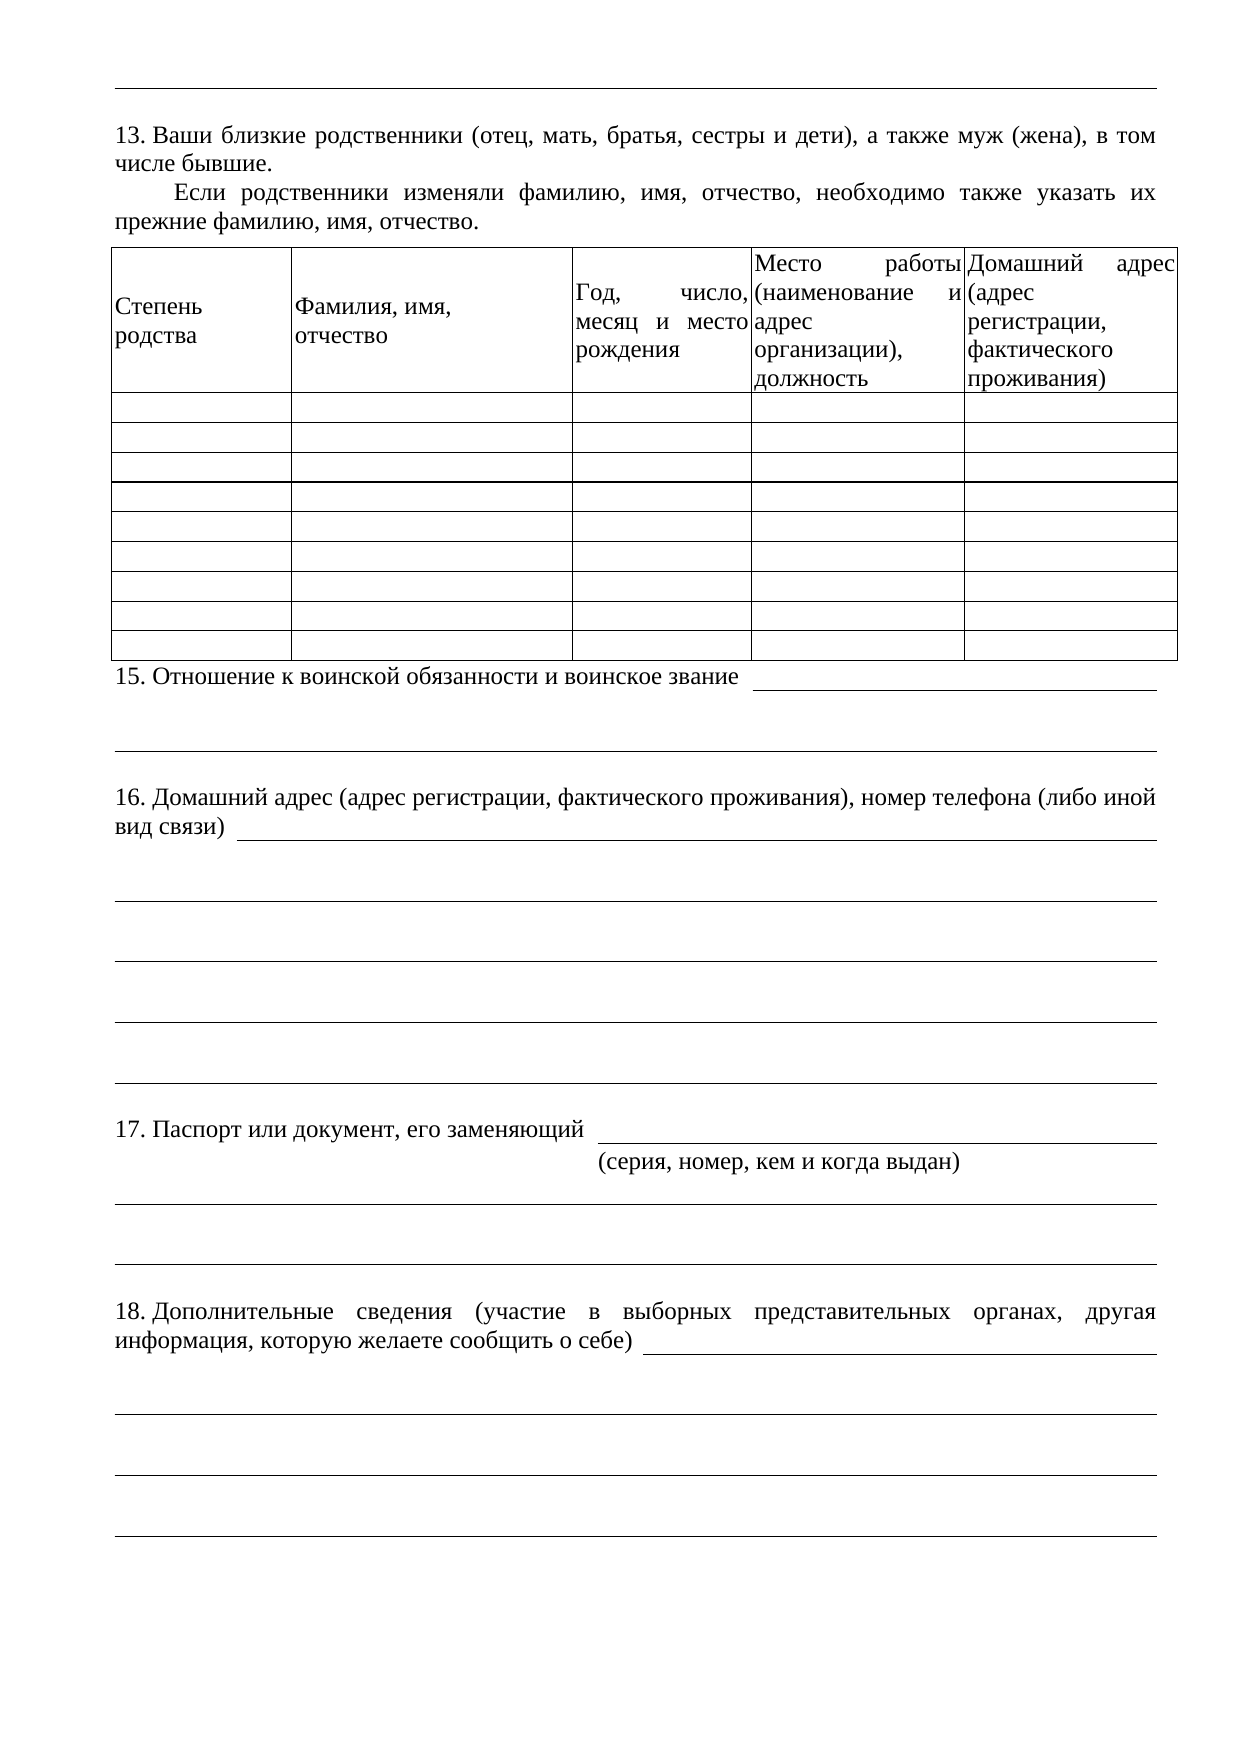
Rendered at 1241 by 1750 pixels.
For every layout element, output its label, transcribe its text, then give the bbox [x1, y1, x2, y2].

table_cell [965, 453, 1177, 481]
table_cell [292, 631, 572, 660]
table_cell [752, 393, 964, 422]
text 13. Ваши близкие родственники (отец, мать, братья, сестры и дети), а также муж (жена), в том числе бывшие. [114, 120, 1157, 177]
table_cell [965, 572, 1177, 601]
table_cell [292, 572, 572, 601]
table_cell [752, 483, 964, 511]
table_cell [752, 542, 964, 571]
table_cell [292, 602, 572, 630]
table_cell [573, 483, 751, 511]
text Если родственники изменяли фамилию, имя, отчество, необходимо также указать их прежние фамилию, имя, отчество. [114, 177, 1157, 235]
table_cell [965, 512, 1177, 541]
table_cell [292, 542, 572, 571]
table_cell [965, 483, 1177, 511]
table_cell [573, 393, 751, 422]
text 18. Дополнительные сведения (участие в выборных представительных органах, другая информация, которую желаете сообщить о себе) [114, 1296, 1157, 1354]
table_cell [292, 453, 572, 481]
table_cell [573, 631, 751, 660]
table_cell [573, 602, 751, 630]
table_cell [752, 631, 964, 660]
table_header Степень родства [112, 248, 291, 392]
table_cell [752, 602, 964, 630]
text 15. Отношение к воинской обязанности и воинское звание [114, 661, 1157, 690]
table_cell [752, 512, 964, 541]
table_cell [292, 423, 572, 452]
table_cell [752, 453, 964, 481]
table_cell [112, 602, 291, 630]
table_cell [292, 483, 572, 511]
table_cell [573, 423, 751, 452]
table_cell [573, 453, 751, 481]
table_header Фамилия, имя, отчество [292, 248, 572, 392]
table_cell [292, 393, 572, 422]
text (серия, номер, кем и когда выдан) [598, 1144, 1157, 1175]
table_cell [573, 572, 751, 601]
table_header Домашний адрес (адрес регистрации, фактического проживания) [965, 248, 1177, 392]
table_cell [965, 631, 1177, 660]
table_cell [752, 423, 964, 452]
table_cell [112, 631, 291, 660]
text 17. Паспорт или документ, его заменяющий [114, 1114, 1157, 1143]
table_cell [292, 512, 572, 541]
table_cell [112, 423, 291, 452]
table_header Место работы (наименование и адрес организации), должность [752, 248, 964, 392]
table_cell [112, 453, 291, 481]
table_cell [112, 512, 291, 541]
table_cell [112, 542, 291, 571]
table_cell [965, 393, 1177, 422]
table_cell [573, 542, 751, 571]
text 16. Домашний адрес (адрес регистрации, фактического проживания), номер телефона (либо иной вид связи) [114, 782, 1157, 840]
table_cell [965, 542, 1177, 571]
table_cell [965, 423, 1177, 452]
table_cell [112, 483, 291, 511]
table_cell [112, 393, 291, 422]
table_header Год, число, месяц и место рождения [573, 248, 751, 392]
table_cell [965, 602, 1177, 630]
table_cell [112, 572, 291, 601]
table_cell [573, 512, 751, 541]
table_cell [752, 572, 964, 601]
